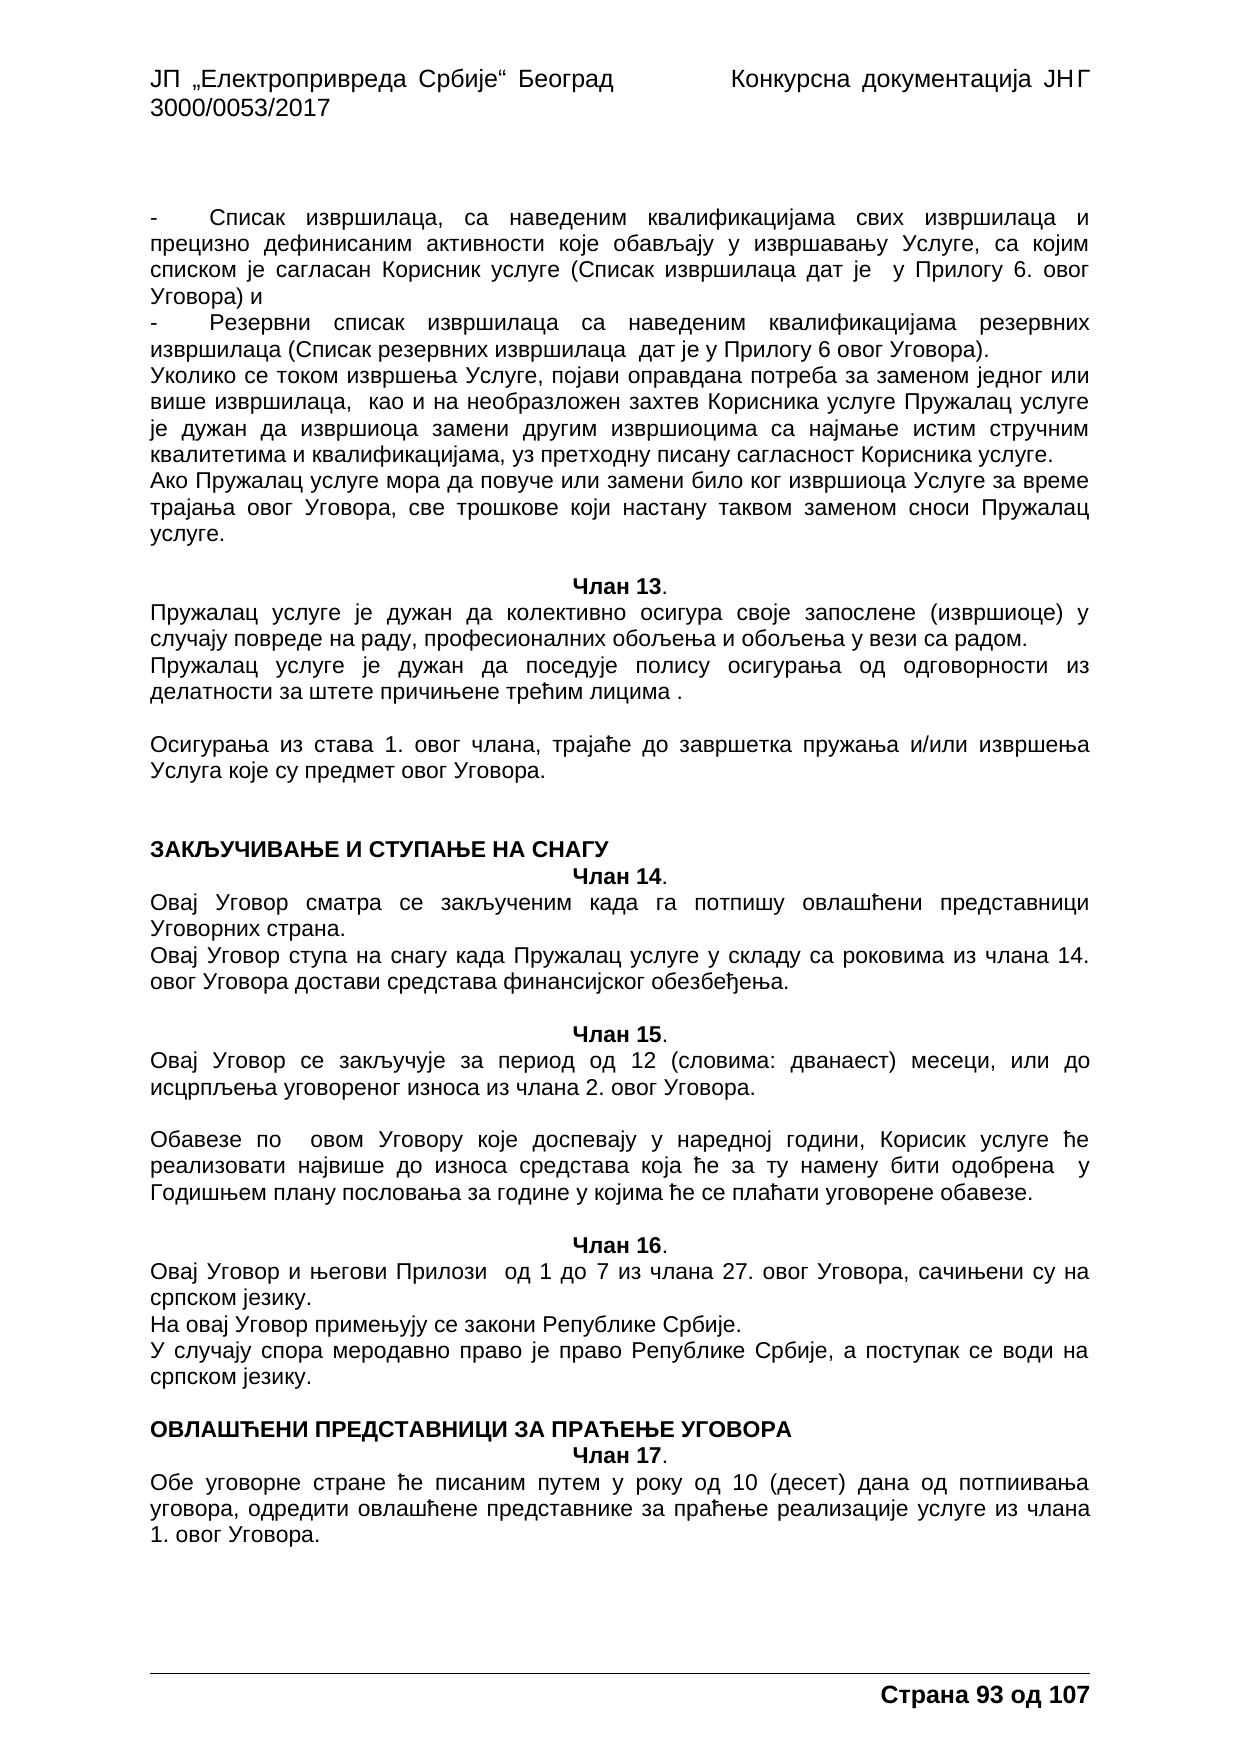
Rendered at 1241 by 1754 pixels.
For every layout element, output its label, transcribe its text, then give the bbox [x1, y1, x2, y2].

text Осигурања из става 1. овог члана, трајаће до завршетка пружања и/или извршења Услуга које су предмет овог Уговора. [150, 731, 1090, 783]
text Обе уговорне стране ће писаним путем у року од 10 (десет) дана од потпиивања уговора, одредити овлашћене представнике за праћење реализације услуге из члана 1. овог Уговора. [150, 1469, 1090, 1548]
text Овај Уговор ступа на снагу када Пружалац услуге у складу са роковима из члана 14. овог Уговора достави средстава финансијског обезбеђења. [150, 942, 1090, 994]
text Овај Уговор сматра се закљученим када га потпишу овлашћени представници Уговорних страна. [150, 889, 1090, 942]
text - Резервни списак извршилаца са наведеним квалификацијама резервних извршилаца (Списак резервних извршилаца дат је у Прилогу 6 овог Уговора). [150, 309, 1090, 362]
text ЗАКЉУЧИВАЊЕ И СТУПАЊЕ НА СНАГУ [150, 836, 1090, 863]
text Пружалац услуге је дужан да колективно осигура своје запослене (извршиоце) у случају повреде на раду, професионалних обољења и обољења у вези са радом. [150, 599, 1090, 652]
text Пружалац услуге је дужан да поседује полису осигурања од одговорности из делатности за штете причињене трећим лицима . [150, 652, 1090, 704]
text Члан 16. [150, 1232, 1090, 1258]
text Овај Уговор се закључује за период од 12 (словима: дванаест) месеци, или до исцрпљења уговореног износа из члана 2. овог Уговора. [150, 1047, 1090, 1100]
text - Списак извршилаца, са наведеним квалификацијама свих извршилаца и прецизно дефинисаним активности које обављају у извршавању Услуге, са којим списком је сагласан Корисник услуге (Списак извршилаца дат је у Прилогу 6. овог Уговора) и [150, 204, 1090, 309]
text Члан 17. [150, 1442, 1090, 1469]
text Члан 13. [150, 573, 1090, 599]
text Члан 15. [150, 1021, 1090, 1047]
text На овај Уговор примењују се закони Републике Србије. [150, 1311, 1090, 1337]
text Обавезе по овом Уговору које доспевају у наредној години, Корисик услуге ће реализовати највише до износа средстава која ће за ту намену бити одобрена у Годишњем плану пословања за године у којима ће се плаћати уговорене обавезе. [150, 1126, 1090, 1205]
text Члан 14. [150, 863, 1090, 889]
text Овај Уговор и његови Прилози од 1 до 7 из члана 27. овог Уговора, сачињени су на српском језику. [150, 1258, 1090, 1311]
text ОВЛАШЋЕНИ ПРЕДСТАВНИЦИ ЗА ПРАЋЕЊЕ УГОВОРА [150, 1416, 1090, 1442]
text У случају спора меродавно право је право Републике Србије, а поступак се води на српском језику. [150, 1337, 1090, 1390]
text Ако Пружалац услуге мора да повуче или замени било ког извршиоца Услуге за време трајања овог Уговора, све трошкове који настану таквом заменом сноси Пружалац услуге. [150, 467, 1090, 546]
text Уколико се током извршења Услуге, појави оправдана потреба за заменом једног или више извршилаца, као и на необразложен захтев Корисника услуге Пружалац услуге је дужан да извршиоца замени другим извршиоцима са најмање истим стручним квалитетима и квалификацијама, уз претходну писану сагласност Корисника услуге. [150, 362, 1090, 467]
